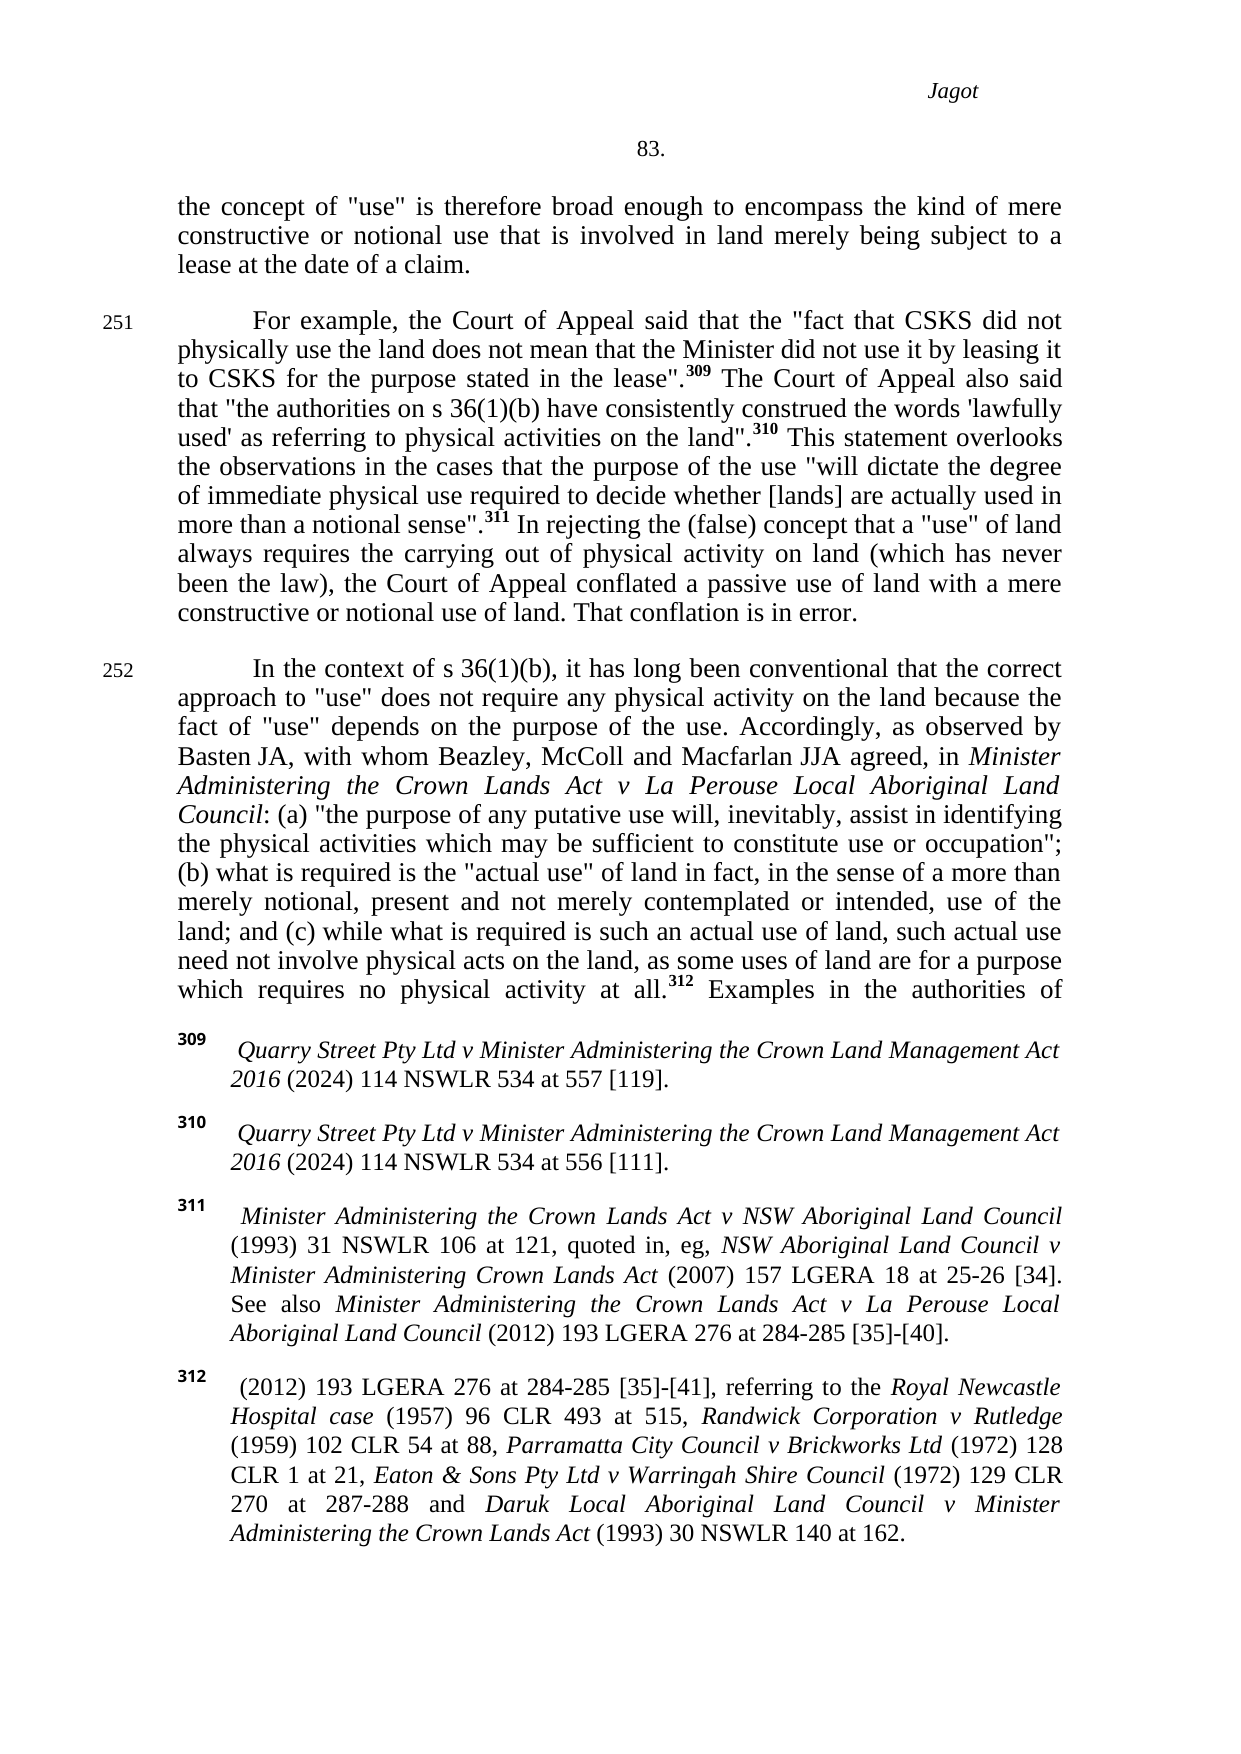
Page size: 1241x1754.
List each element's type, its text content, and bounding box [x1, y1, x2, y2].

list The Court of Appeal's reasoning, adopted in the submissions of Quarry Street in this appeal, also assumes that because a "use" of land under s 36(1)(b) does not necessarily involve the carrying out of any physical activity on the land, the concept of "use" is therefore broad enough to encompass the kind of mere constructive or notional use that is involved in land merely being subject to a lease at the date of a claim. [102, 192, 1063, 279]
list In the context of s 36(1)(b), it has long been conventional that the correct approach to "use" does not require any physical activity on the land because the fact of "use" depends on the purpose of the use. Accordingly, as observed by Basten JA, with whom Beazley, McColl and Macfarlan JJA agreed, in Minister Administering the Crown Lands Act v La Perouse Local Aboriginal Land Council: (a) "the purpose of any putative use will, inevitably, assist in identifying the physical activities which may be sufficient to constitute use or occupation"; (b) what is required is the "actual use" of land in fact, in the sense of a more than merely notional, present and not merely contemplated or intended, use of the land; and (c) while what is required is such an actual use of land, such actual use need not involve physical acts on the land, as some uses of land are for a purpose which requires no physical activity at all. Examples in the authorities of passive uses of land not necessarily requiring any physical activity but involving the present physical deployment of the land for a purpose include: bushland used as curtilage to a hospital, rifle range or powder magazine; fallow land and soil regeneration areas; and nature reserves and foreshore parks. In contrast, the mere holding of land for a future development opportunity has been held not to be a use of land. [102, 654, 1063, 1004]
list For example, the Court of Appeal said that the "fact that CSKS did not physically use the land does not mean that the Minister did not use it by leasing it to CSKS for the purpose stated in the lease". The Court of Appeal also said that "the authorities on s 36(1)(b) have consistently construed the words 'lawfully used' as referring to physical activities on the land". This statement overlooks the observations in the cases that the purpose of the use "will dictate the degree of immediate physical use required to decide whether [lands] are actually used in more than a notional sense". In rejecting the (false) concept that a "use" of land always requires the carrying out of physical activity on land (which has never been the law), the Court of Appeal conflated a passive use of land with a mere constructive or notional use of land. That conflation is in error. [102, 306, 1063, 627]
